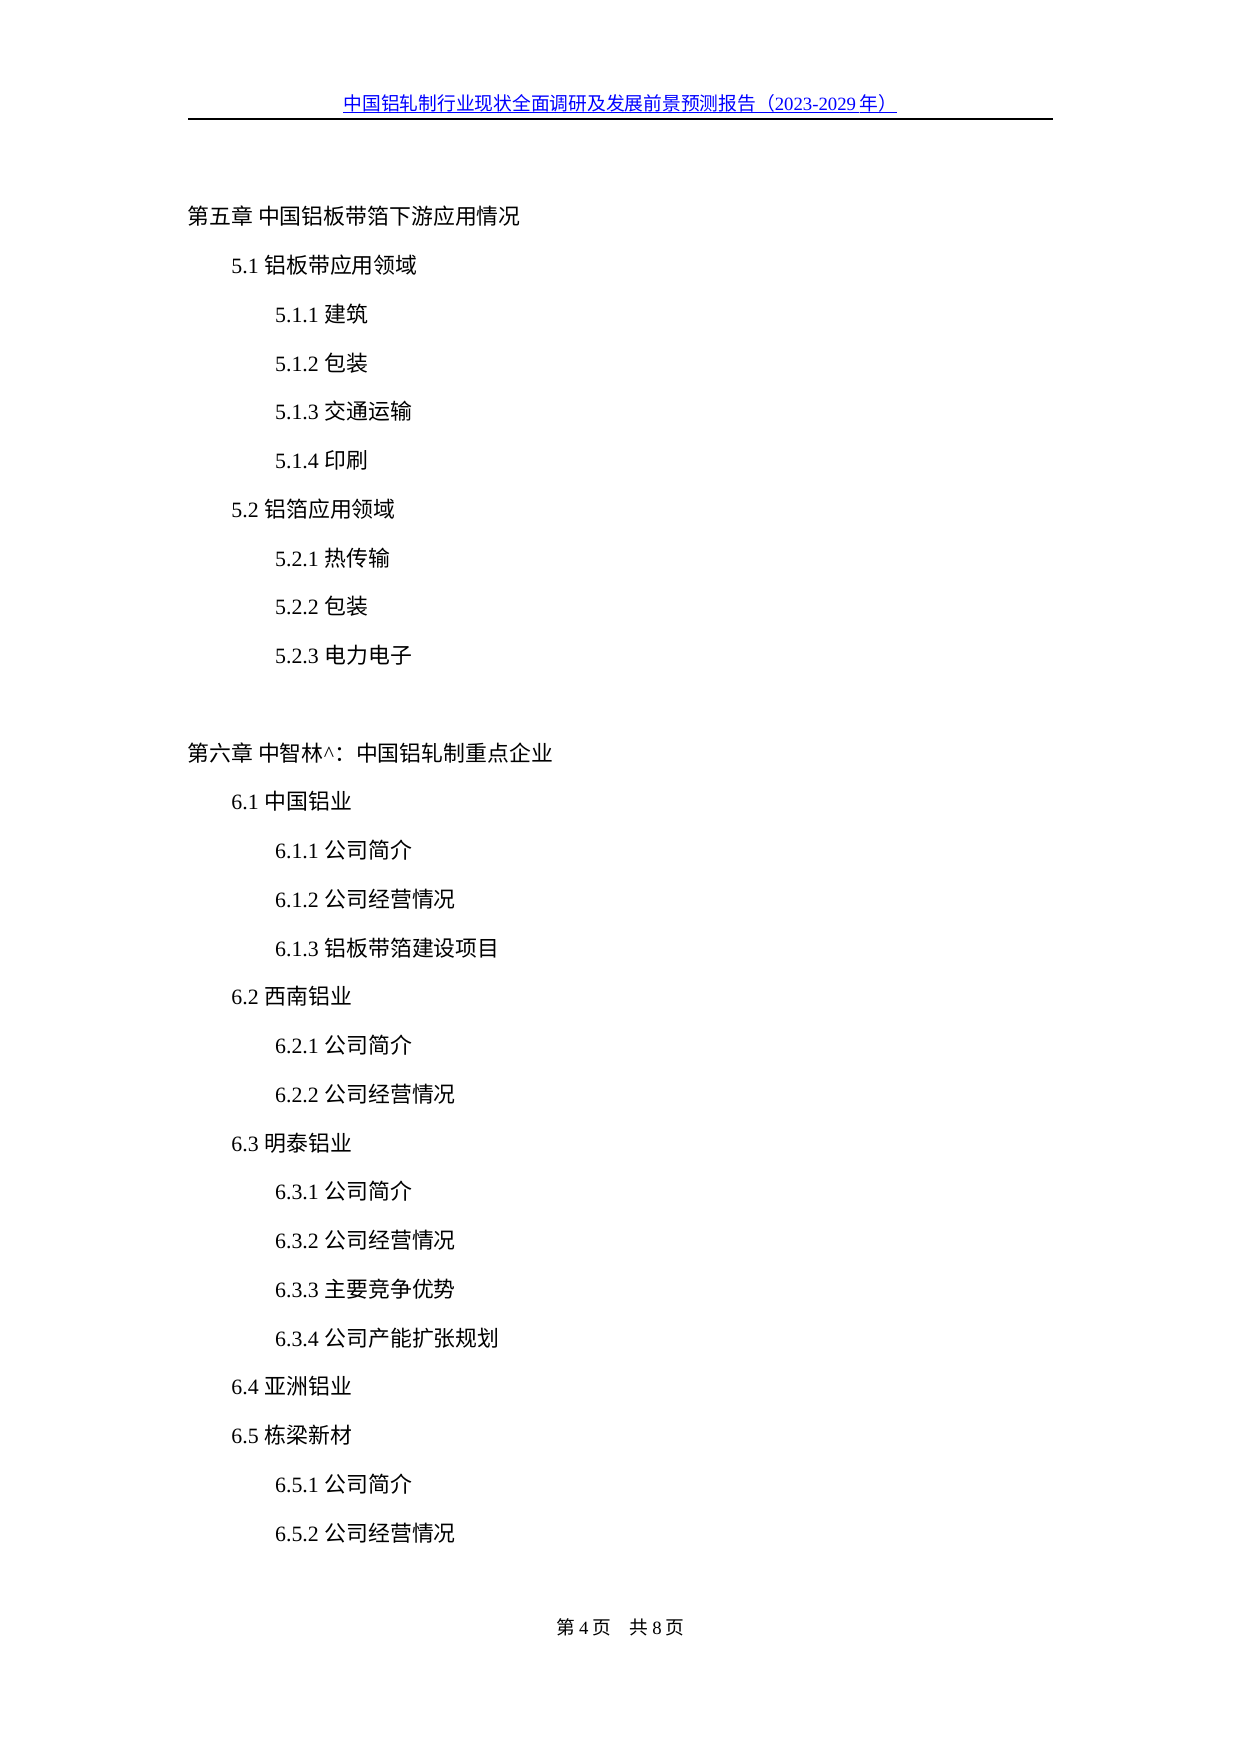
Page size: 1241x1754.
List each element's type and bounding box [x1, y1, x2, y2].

text [187, 150, 1053, 1548]
